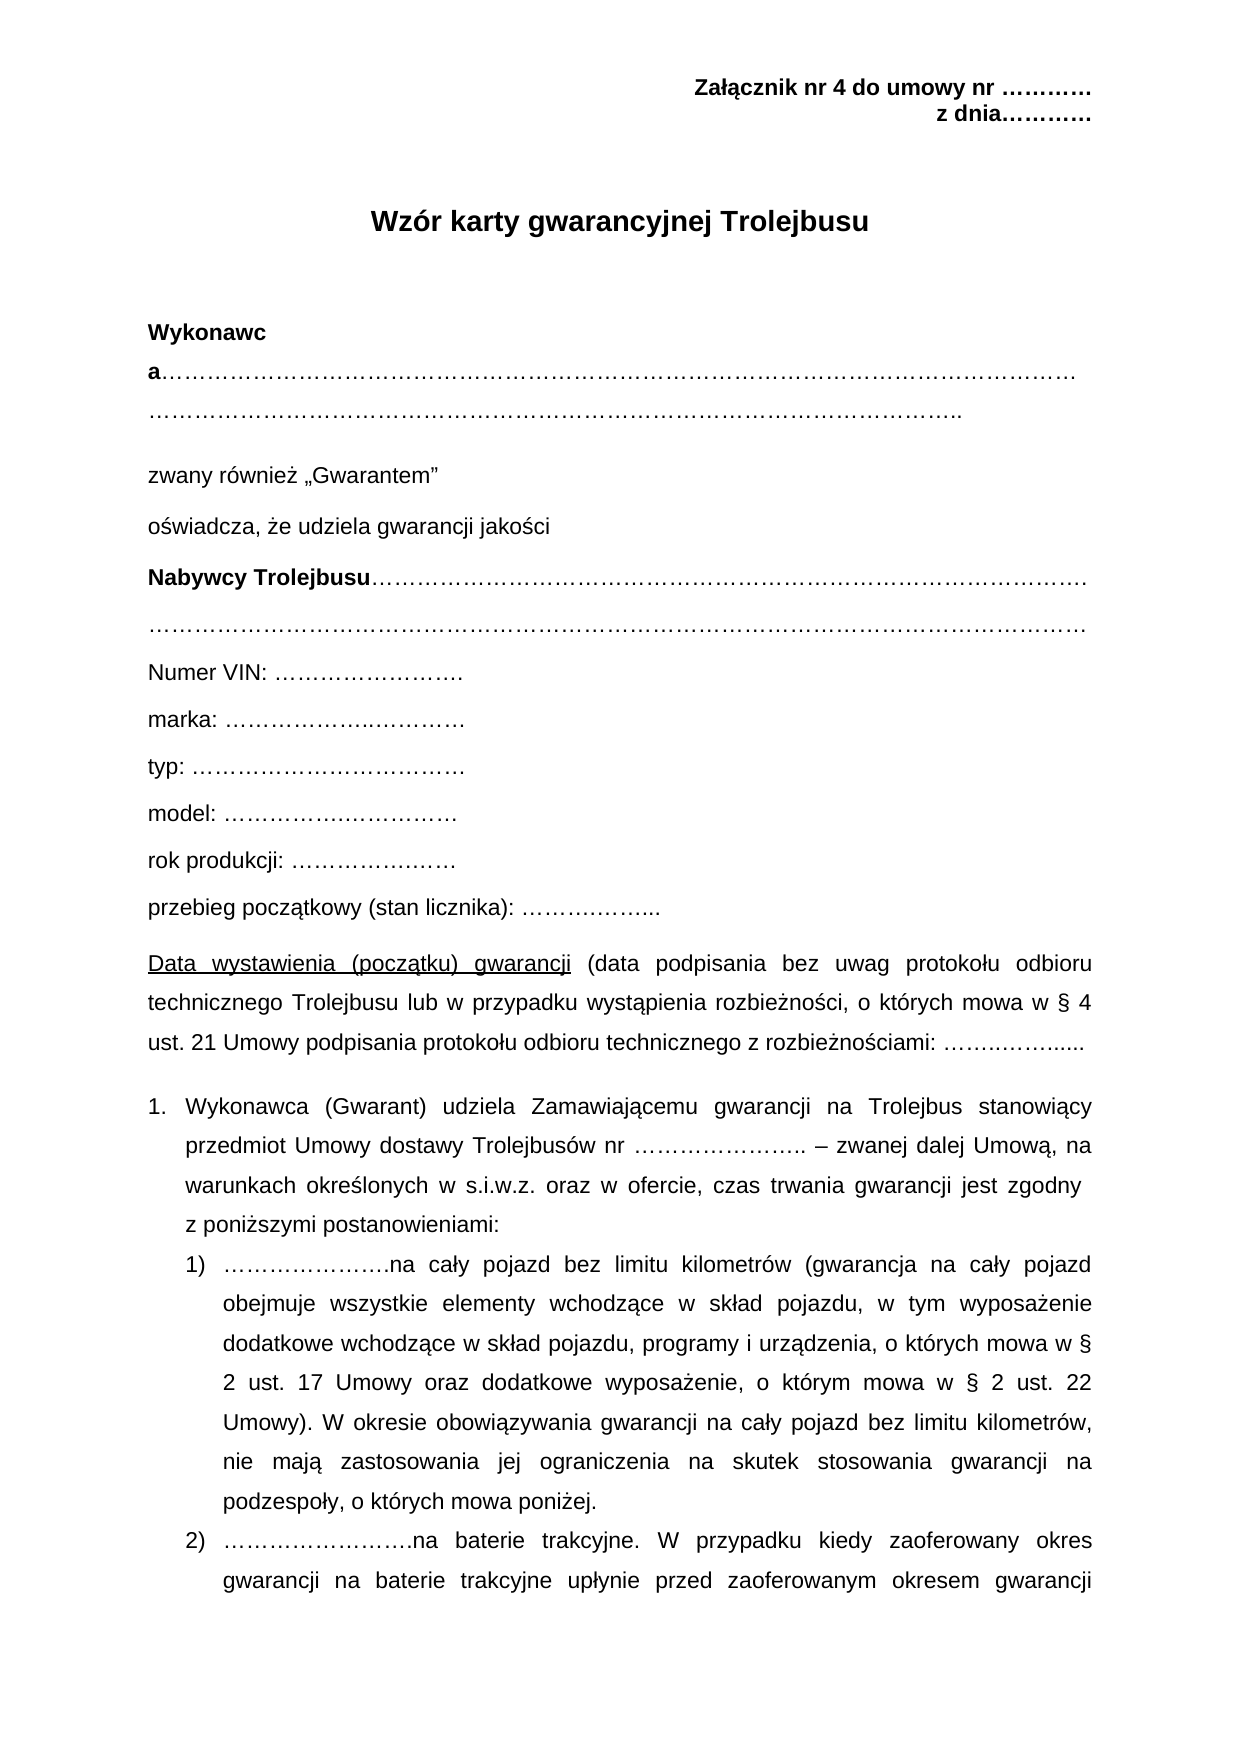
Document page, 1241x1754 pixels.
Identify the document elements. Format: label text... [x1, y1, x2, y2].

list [185, 1527, 1093, 1593]
text zwany również „Gwarantem” [148, 462, 1093, 488]
text Nabywcy Trolejbusu…………………………………………………………………………………. [148, 564, 1093, 590]
text marka: ………………..………… [148, 706, 1093, 732]
text model: …………….…………… [148, 800, 1093, 826]
text Wykonawca……………………………………………………………………………………………………………………………………………………………………………………………………….. [148, 318, 1093, 424]
text przebieg początkowy (stan licznika): ……….……... [148, 894, 1093, 921]
text oświadcza, że udziela gwarancji jakości [148, 513, 1093, 539]
text …………………………………………………………………………………………………………… [148, 611, 1093, 638]
list ………………….na cały pojazd bez limitu kilometrów (gwarancja na cały pojazd obejmuje wszystkie elementy wchodzące w skład pojazdu, w tym wyposażenie dodatkowe wchodzące w skład pojazdu, programy i urządzenia, o których mowa w § 2 ust. 17 Umowy oraz dodatkowe wyposażenie, o którym mowa w § 2 ust. 22 Umowy). W okresie obowiązywania gwarancji na cały pojazd bez limitu kilometrów, nie mają zastosowania jej ograniczenia na skutek stosowania gwarancji na podzespoły, o których mowa poniżej. [185, 1251, 1093, 1514]
text rok produkcji: …………….…… [148, 847, 1093, 873]
text Data wystawienia (początku) gwarancji (data podpisania bez uwag protokołu odbioru technicznego Trolejbusu lub w przypadku wystąpienia rozbieżności, o których mowa w § 4 ust. 21 Umowy podpisania protokołu odbioru technicznego z rozbieżnościami: ……..……...... [148, 949, 1093, 1055]
text Wzór karty gwarancyjnej Trolejbusu [148, 204, 1093, 237]
list Wykonawca (Gwarant) udziela Zamawiającemu gwarancji na Trolejbus stanowiący przedmiot Umowy dostawy Trolejbusów nr ………………….. – zwanej dalej Umową, na warunkach określonych w s.i.w.z. oraz w ofercie, czas trwania gwarancji jest zgodny z poniższymi postanowieniami: [148, 1093, 1093, 1238]
text Numer VIN: ……………………. [148, 658, 1093, 685]
text typ: ……………………………… [148, 753, 1093, 779]
